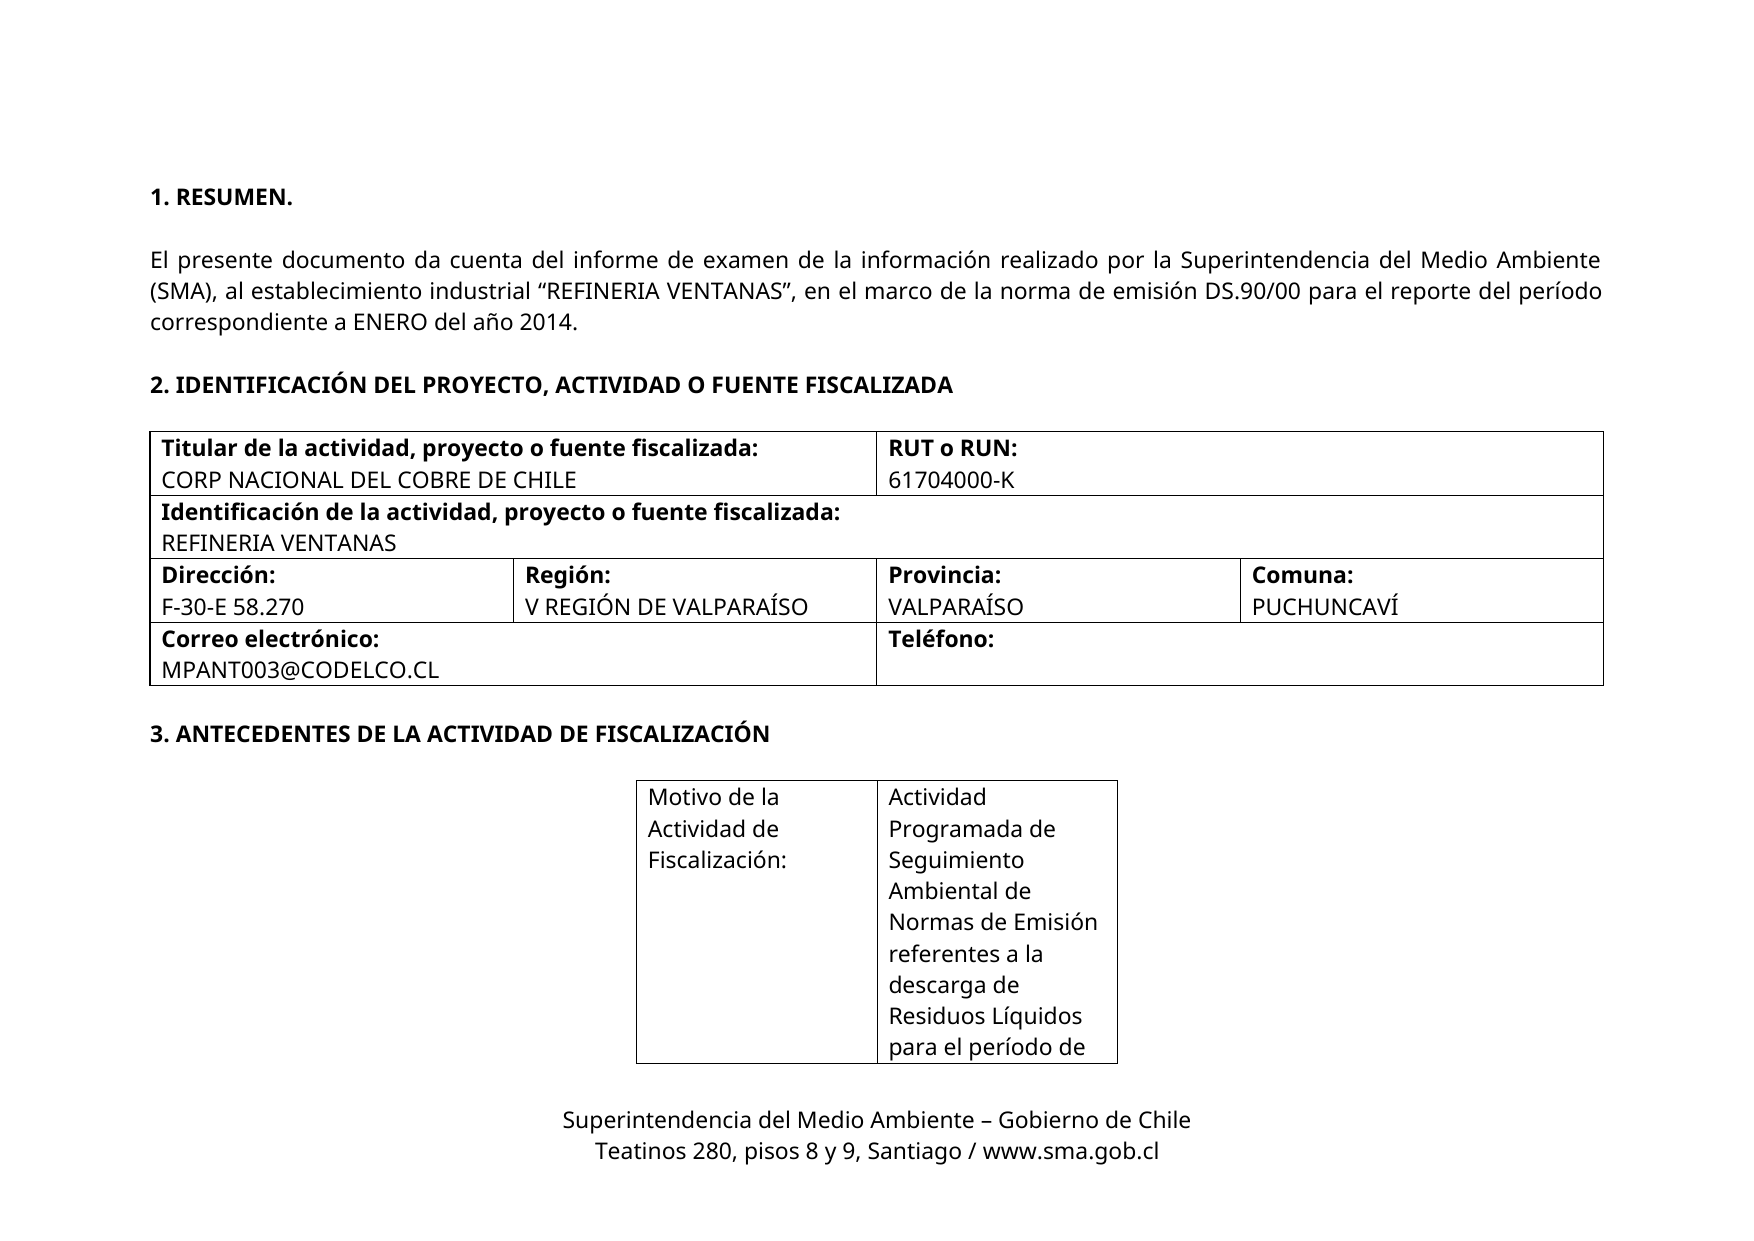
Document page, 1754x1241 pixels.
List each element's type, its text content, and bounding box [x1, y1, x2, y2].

table_cell Dirección: F-30-E 58.270 [151, 559, 513, 622]
text 3. ANTECEDENTES DE LA ACTIVIDAD DE FISCALIZACIÓN [150, 686, 1604, 749]
table_cell Teléfono: [877, 623, 1603, 685]
table_cell Provincia: VALPARAÍSO [877, 559, 1240, 622]
table_header Titular de la actividad, proyecto o fuente fiscalizada: CORP NACIONAL DEL COBRE DE CHILE [151, 432, 876, 495]
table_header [878, 781, 1117, 1062]
table_cell Comuna: PUCHUNCAVÍ [1241, 559, 1603, 622]
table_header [637, 781, 877, 1062]
table_header RUT o RUN: 61704000-K [877, 432, 1603, 495]
table_cell Identificación de la actividad, proyecto o fuente fiscalizada: REFINERIA VENTANAS [151, 496, 1603, 558]
text 2. IDENTIFICACIÓN DEL PROYECTO, ACTIVIDAD O FUENTE FISCALIZADA [150, 337, 1604, 400]
text 1. RESUMEN. [150, 150, 1604, 212]
table_cell Correo electrónico: MPANT003@CODELCO.CL [151, 623, 876, 685]
table_cell Región: V REGIÓN DE VALPARAÍSO [514, 559, 876, 622]
text El presente documento da cuenta del informe de examen de la información realizado por la Superintendencia del Medio Ambiente (SMA), al establecimiento industrial “REFINERIA VENTANAS”, en el marco de la norma de emisión DS.90/00 para el reporte del período correspondiente a ENERO del año 2014. [150, 212, 1604, 337]
